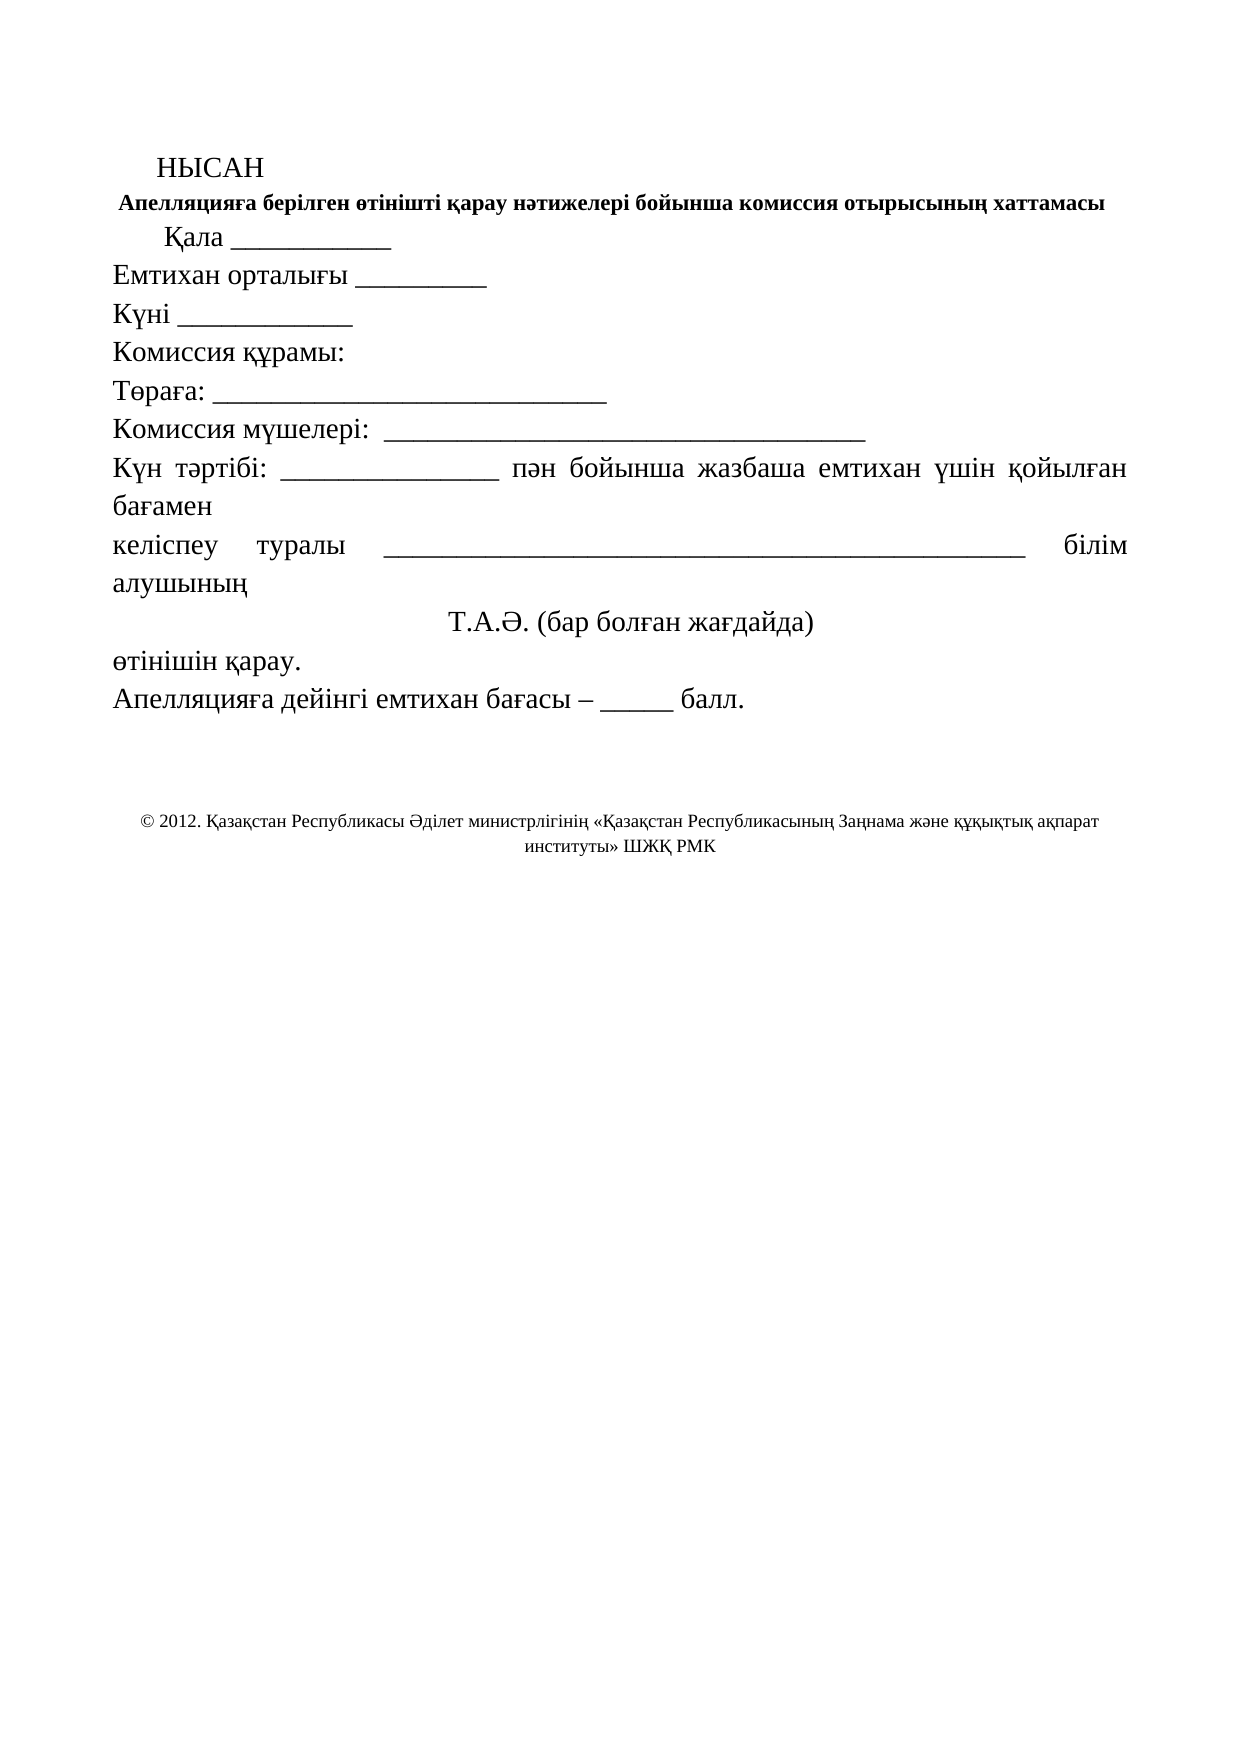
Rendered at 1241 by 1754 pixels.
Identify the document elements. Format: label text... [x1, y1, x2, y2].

text Комиссия құрамы: [112, 334, 1128, 368]
text келіспеу туралы ____________________________________________ білім алушының [112, 527, 1128, 599]
text Комиссия мүшелері: _________________________________ [112, 411, 1128, 445]
text Төраға: ___________________________ [112, 373, 1128, 406]
text © 2012. Қазақстан Республикасы Әділет министрлігінің «Қазақстан Республикасының Заңнама және құқықтық ақпарат институты» ШЖҚ РМК [112, 810, 1128, 857]
text Күні ____________ [112, 296, 1128, 329]
text Апелляцияға берілген өтінішті қарау нәтижелері бойынша комиссия отырысының хаттамасы [112, 188, 1128, 215]
text Апелляцияға дейінгі емтихан бағасы – _____ балл. [112, 681, 1128, 715]
text Қала ___________ [112, 219, 1128, 252]
text НЫСАН [112, 150, 1128, 183]
text өтінішін қарау. [112, 643, 1128, 676]
text Күн тәртібі: _______________ пән бойынша жазбаша емтихан үшін қойылған бағамен [112, 450, 1128, 522]
text Емтихан орталығы _________ [112, 257, 1128, 291]
text Т.А.Ә. (бар болған жағдайда) [112, 604, 1128, 638]
